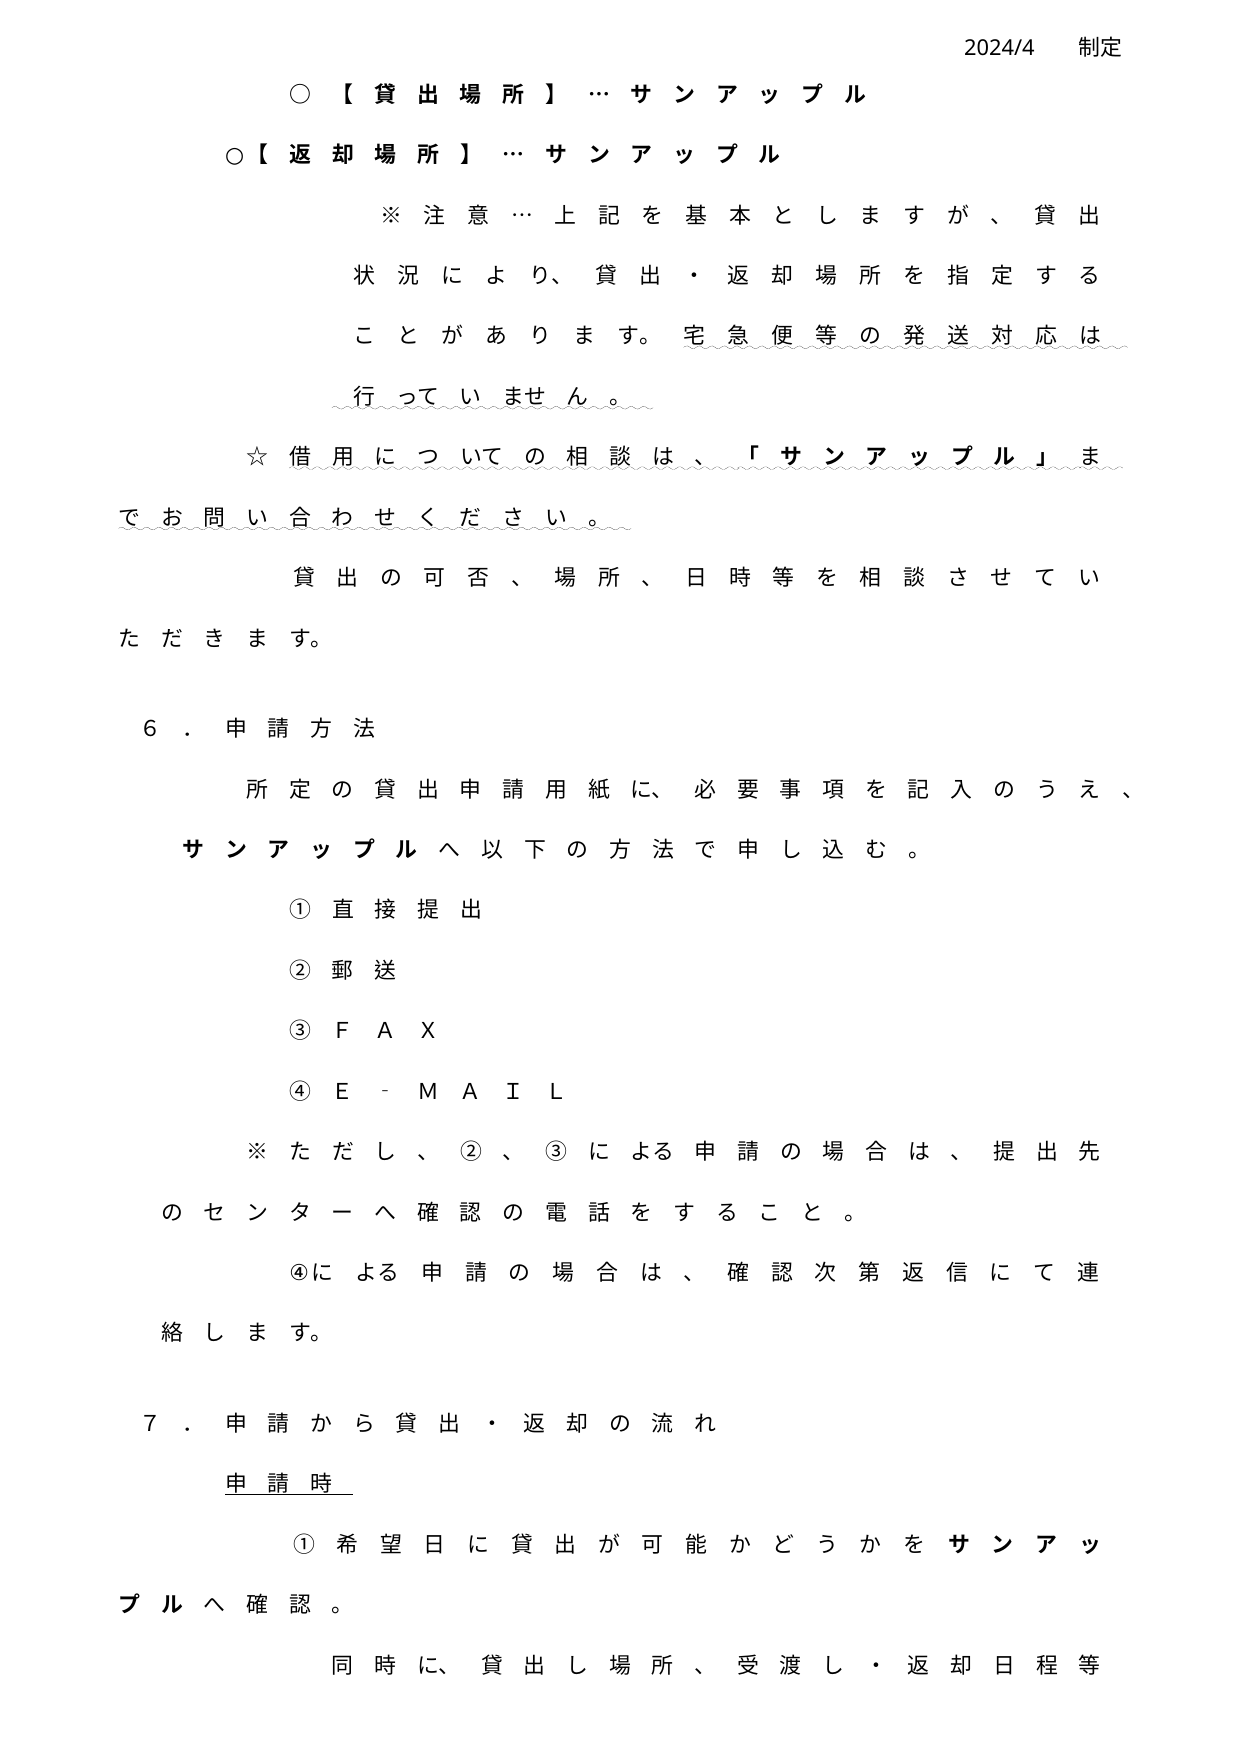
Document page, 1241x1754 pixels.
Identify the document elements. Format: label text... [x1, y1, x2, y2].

text ○【返却場所】…サンアップル [118, 123, 1122, 183]
text ☆借用についての相談は、「サンアップル」までお問い合わせください。 [118, 425, 1122, 546]
text ①希望日に貸出が可能かどうかをサンアップルへ確認。 [118, 1512, 1122, 1633]
text ④による申請の場合は、確認次第返信にて連絡します。 [161, 1241, 1122, 1361]
text ７．申請から貸出・返却の流れ [118, 1392, 1122, 1452]
text ○【貸出場所】…サンアップル [118, 62, 1122, 123]
text 申請時 [118, 1452, 1122, 1512]
text 所定の貸出申請用紙に、必要事項を記入のうえ、サンアップルへ以下の方法で申し込む。 [118, 757, 1122, 878]
text ６．申請方法 [118, 697, 1122, 757]
text ※ただし、②、③による申請の場合は、提出先のセンターへ確認の電話をすること。 [118, 1120, 1122, 1241]
text ※注意…上記を基本としますが、貸出状況により、貸出・返却場所を指定することがあります。宅急便等の発送対応は行っていません。 [118, 183, 1122, 425]
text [118, 1633, 1122, 1694]
text 貸出の可否、場所、日時等を相談させていただきます。 [118, 546, 1122, 667]
text ④Ｅ‐ＭＡＩＬ [118, 1059, 1122, 1120]
text ②郵送 [118, 938, 1122, 999]
text ①直接提出 [118, 878, 1122, 938]
text ③ＦＡＸ [118, 999, 1122, 1059]
